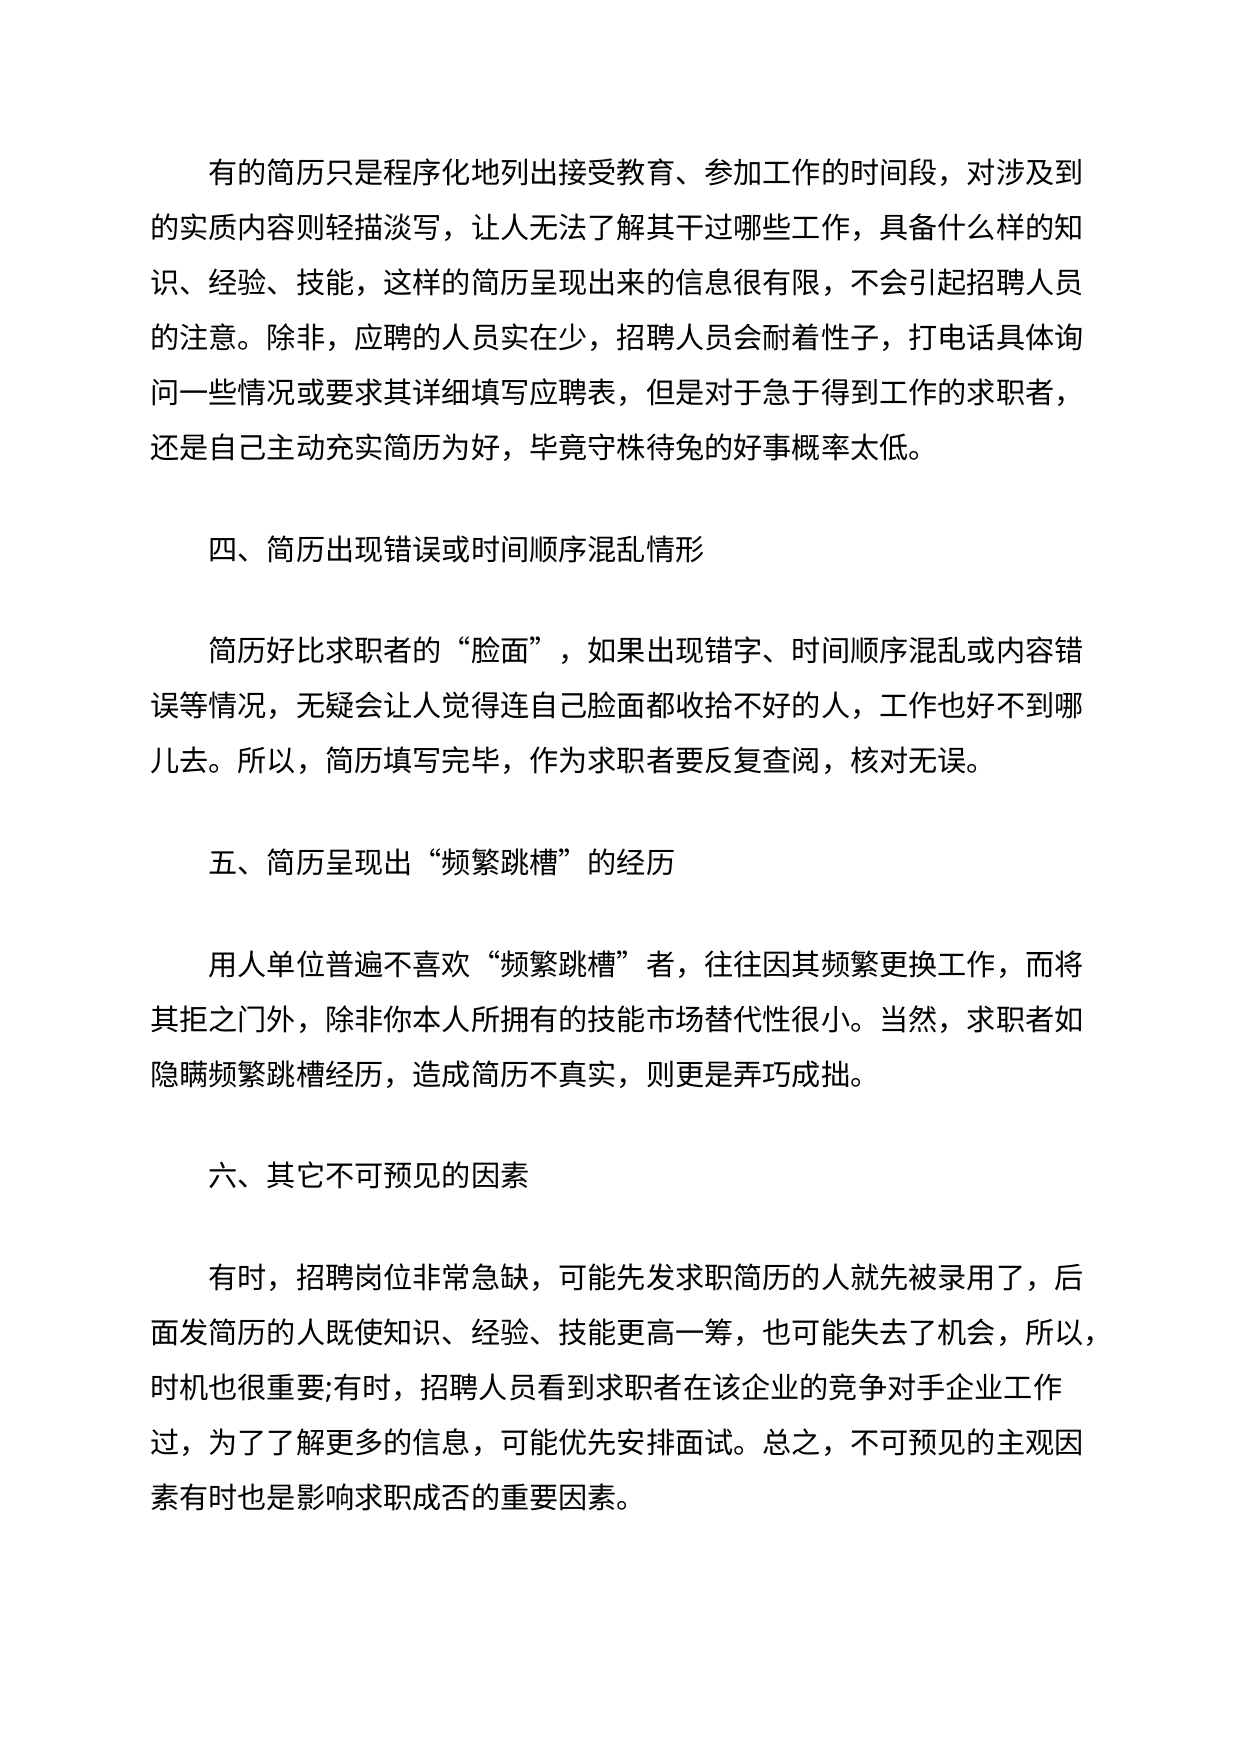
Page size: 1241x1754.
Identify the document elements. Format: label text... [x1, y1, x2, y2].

text 五、简历呈现出“频繁跳槽”的经历 [150, 839, 1090, 882]
text 有时，招聘岗位非常急缺，可能先发求职简历的人就先被录用了，后面发简历的人既使知识、经验、技能更高一筹，也可能失去了机会，所以，时机也很重要;有时，招聘人员看到求职者在该企业的竞争对手企业工作过，为了了解更多的信息，可能优先安排面试。总之，不可预见的主观因素有时也是影响求职成否的重要因素。 [150, 1255, 1090, 1517]
text 简历好比求职者的“脸面”，如果出现错字、时间顺序混乱或内容错误等情况，无疑会让人觉得连自己脸面都收拾不好的人，工作也好不到哪儿去。所以，简历填写完毕，作为求职者要反复查阅，核对无误。 [150, 628, 1090, 780]
text 用人单位普遍不喜欢“频繁跳槽”者，往往因其频繁更换工作，而将其拒之门外，除非你本人所拥有的技能市场替代性很小。当然，求职者如隐瞒频繁跳槽经历，造成简历不真实，则更是弄巧成拙。 [150, 941, 1090, 1093]
text 六、其它不可预见的因素 [150, 1153, 1090, 1195]
text 四、简历出现错误或时间顺序混乱情形 [150, 526, 1090, 568]
text 有的简历只是程序化地列出接受教育、参加工作的时间段，对涉及到的实质内容则轻描淡写，让人无法了解其干过哪些工作，具备什么样的知识、经验、技能，这样的简历呈现出来的信息很有限，不会引起招聘人员的注意。除非，应聘的人员实在少，招聘人员会耐着性子，打电话具体询问一些情况或要求其详细填写应聘表，但是对于急于得到工作的求职者，还是自己主动充实简历为好，毕竟守株待兔的好事概率太低。 [150, 150, 1090, 467]
